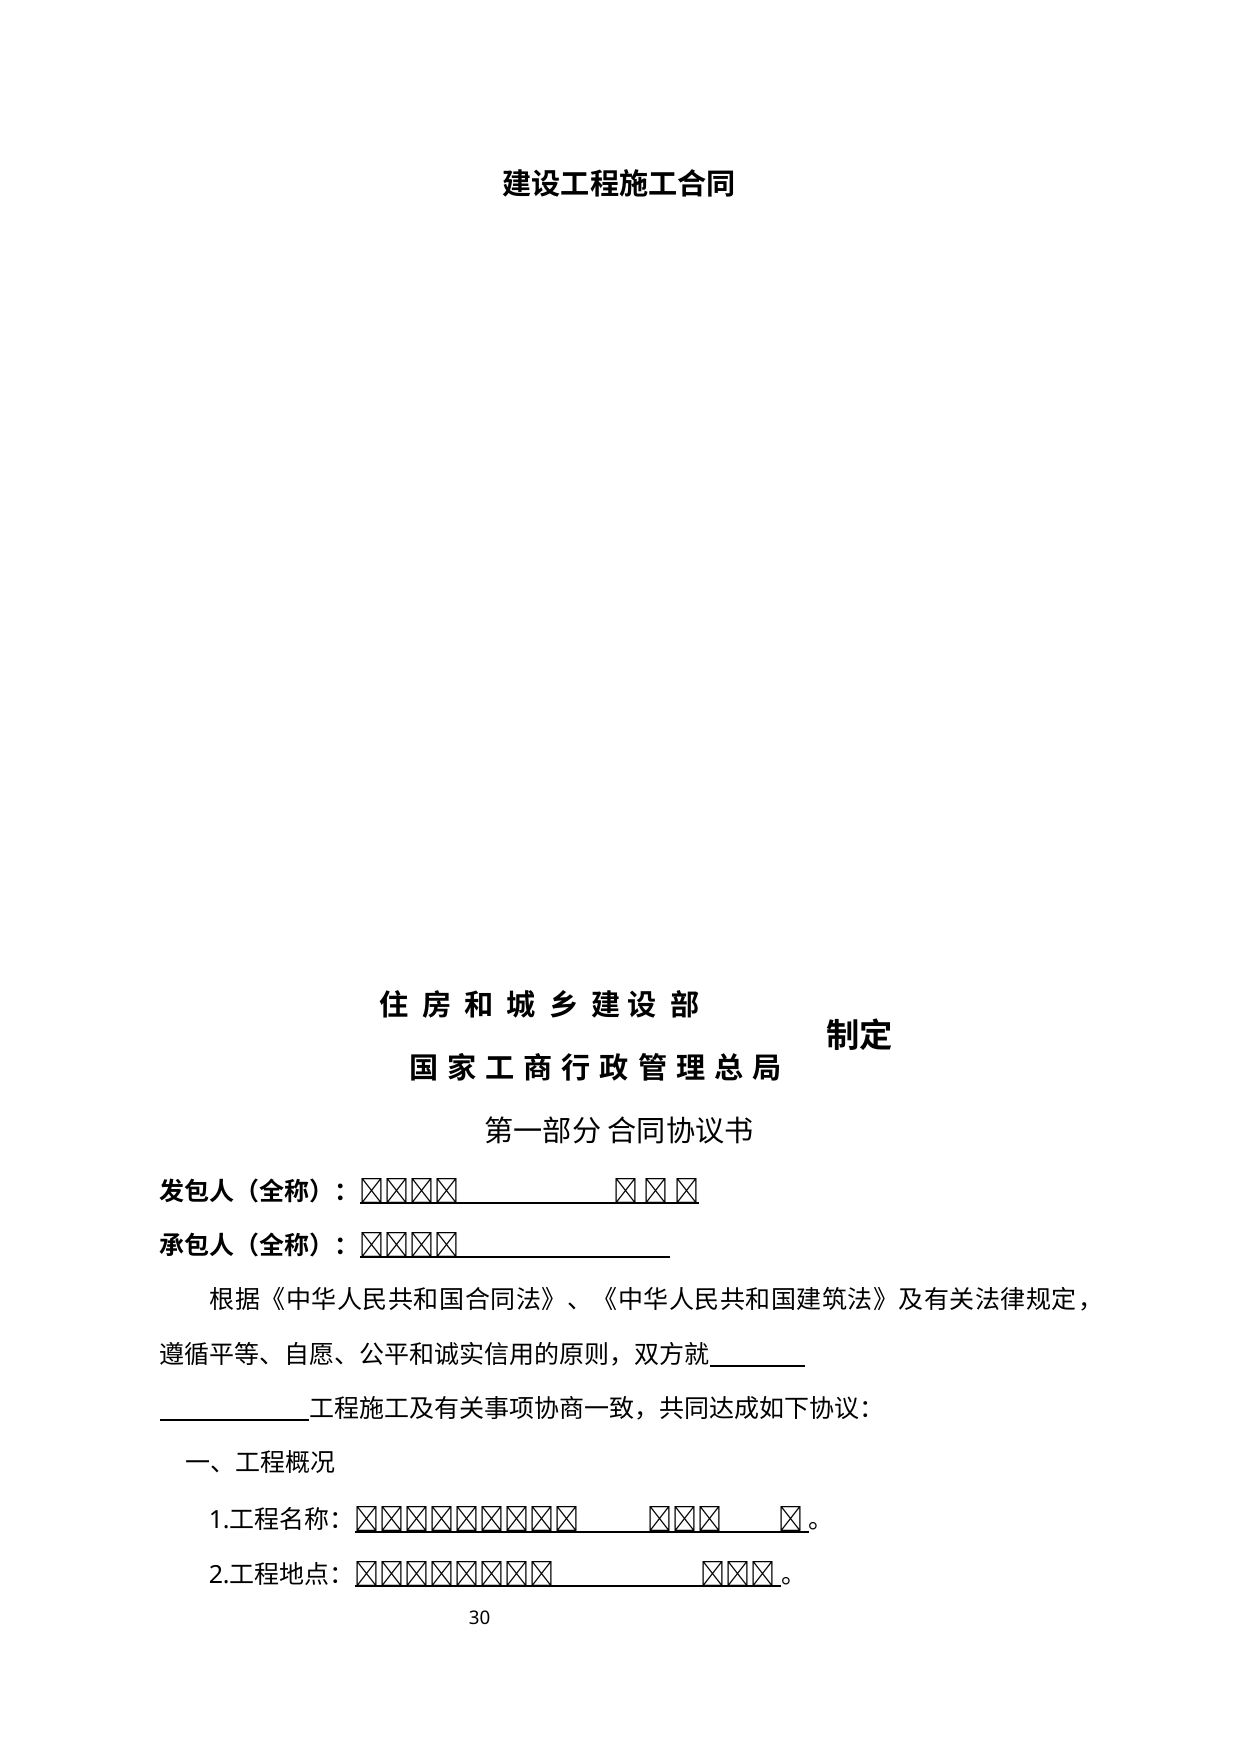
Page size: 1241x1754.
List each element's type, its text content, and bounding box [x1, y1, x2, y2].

list 承包人（全称）： [159, 1225, 1078, 1262]
list 住 房 和 城 乡 建 设 部 [159, 982, 781, 1024]
list 根据《中华人民共和国合同法》、《中华人民共和国建筑法》及有关法律规定，遵循平等、自愿、公平和诚实信用的原则，双方就 [159, 1280, 1078, 1370]
list 工程施工及有关事项协商一致，共同达成如下协议： [159, 1388, 1078, 1425]
list 第一部分 合同协议书 [159, 1108, 1078, 1150]
list 2.工程地点：  。 [159, 1554, 1078, 1591]
list 一、工程概况 [159, 1443, 1078, 1479]
list 国家工商行政管理总局 [159, 1045, 781, 1087]
list 1.工程名称：   。 [159, 1500, 1078, 1536]
list 发包人（全称）：    [159, 1171, 1078, 1207]
list 建设工程施工合同 [159, 161, 1078, 234]
